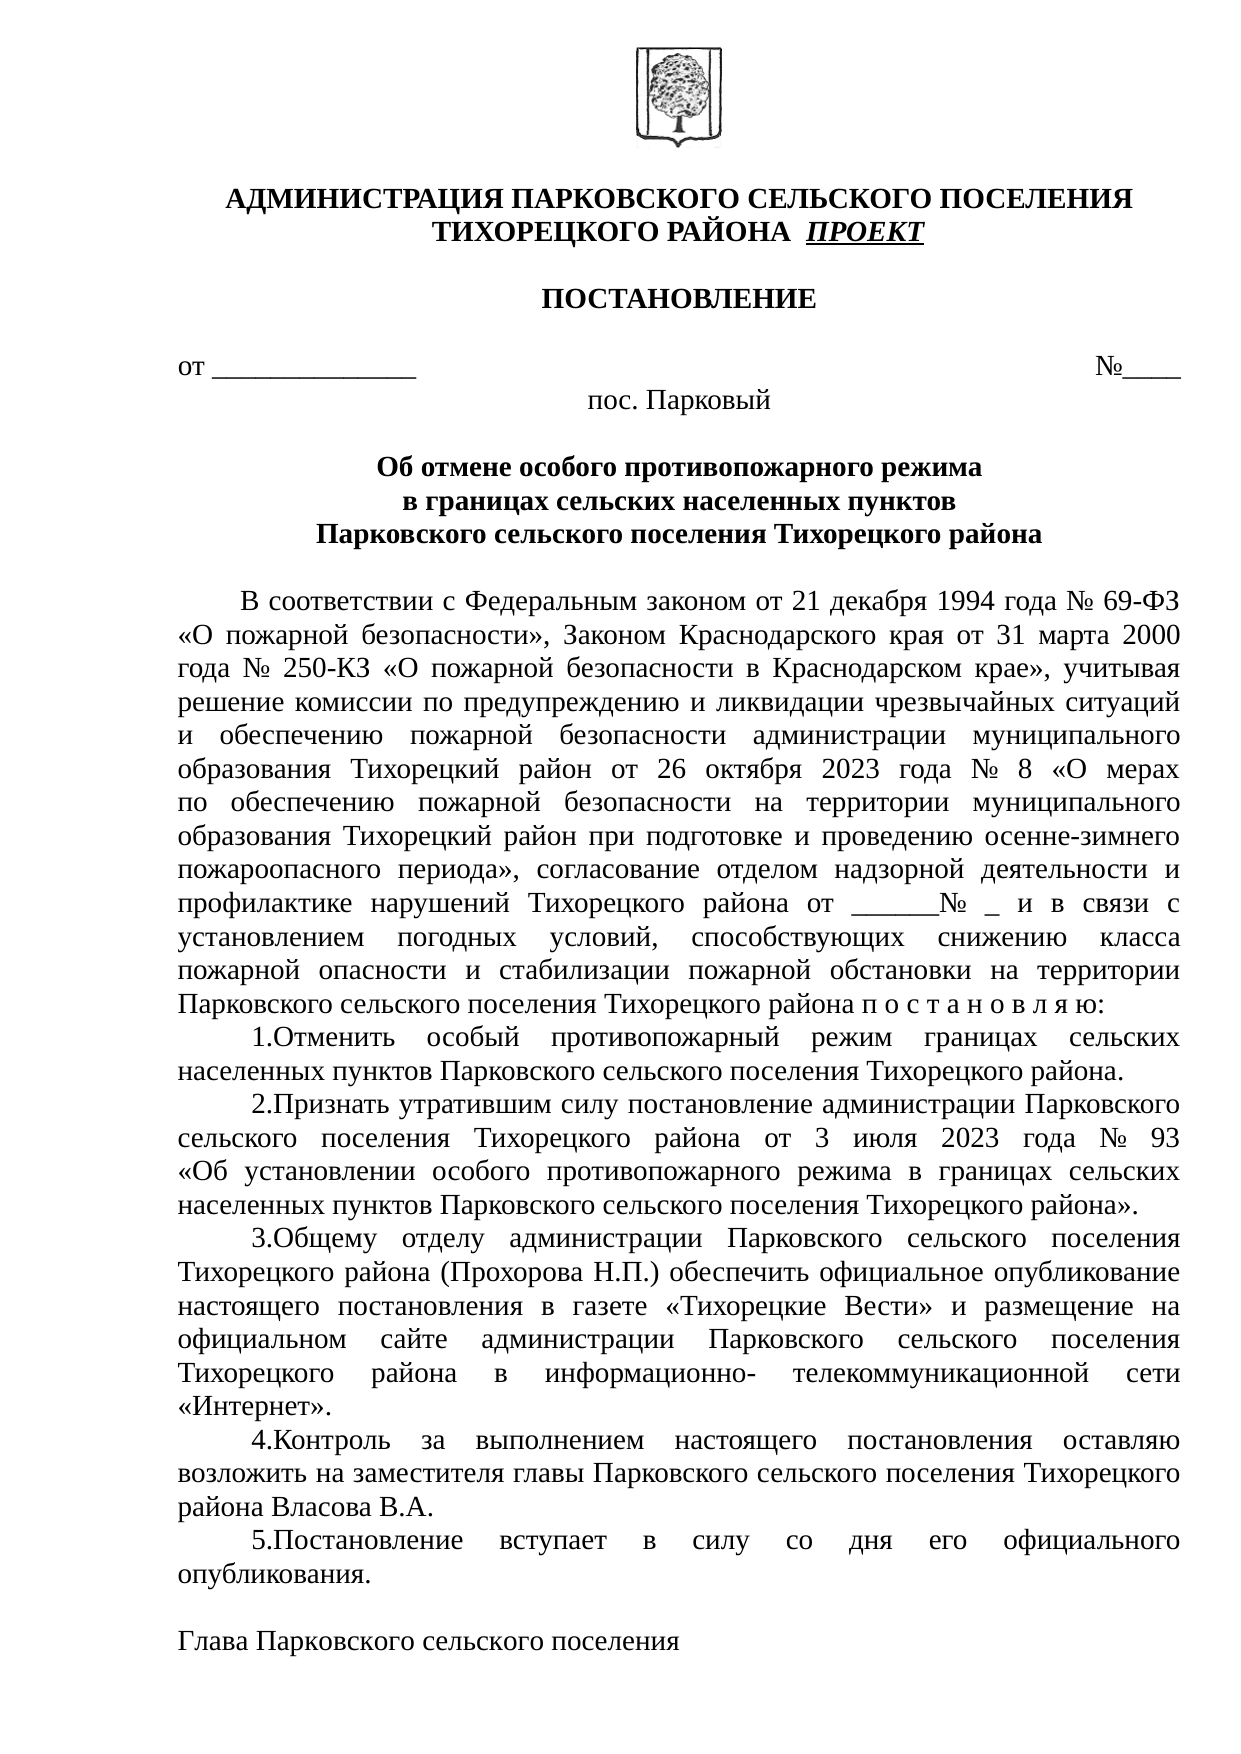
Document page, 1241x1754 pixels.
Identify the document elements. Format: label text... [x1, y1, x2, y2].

text в границах сельских населенных пунктов [177, 483, 1181, 516]
text В соответствии с Федеральным законом от 21 декабря 1994 года № 69-ФЗ «О пожарной безопасности», Законом Краснодарского края от 31 марта 2000 года № 250-КЗ «О пожарной безопасности в Краснодарском крае», учитывая решение комиссии по предупреждению и ликвидации чрезвычайных ситуаций и обеспечению пожарной безопасности администрации муниципального образования Тихорецкий район от 26 октября 2023 года № 8 «О мерах по обеспечению пожарной безопасности на территории муниципального образования Тихорецкий район при подготовке и проведению осенне-зимнего пожароопасного периода», согласование отделом надзорной деятельности и профилактике нарушений Тихорецкого района от ______№ _ и в связи с установлением погодных условий, способствующих снижению класса пожарной опасности и стабилизации пожарной обстановки на территории Парковского сельского поселения Тихорецкого района п о с т а н о в л я ю: [177, 583, 1181, 1019]
text ТИХОРЕЦКОГО РАЙОНА ПРОЕКТ [177, 214, 1181, 248]
text Об отмене особого противопожарного режима [177, 449, 1181, 483]
text Глава Парковского сельского поселения [177, 1623, 1181, 1657]
text ПОСТАНОВЛЕНИЕ [177, 281, 1181, 315]
text 2.Признать утратившим силу постановление администрации Парковского сельского поселения Тихорецкого района от 3 июля 2023 года № 93 «Об установлении особого противопожарного режима в границах сельских населенных пунктов Парковского сельского поселения Тихорецкого района». [177, 1086, 1181, 1221]
text от ______________ №____ [177, 348, 1181, 382]
text АДМИНИСТРАЦИЯ ПАРКОВСКОГО СЕЛЬСКОГО ПОСЕЛЕНИЯ [177, 181, 1181, 214]
text пос. Парковый [177, 382, 1181, 416]
text 1.Отменить особый противопожарный режим границах сельских населенных пунктов Парковского сельского поселения Тихорецкого района. [177, 1019, 1181, 1086]
text 5.Постановление вступает в силу со дня его официального опубликования. [177, 1522, 1181, 1589]
picture [636, 47, 723, 148]
text 4.Контроль за выполнением настоящего постановления оставляю возложить на заместителя главы Парковского сельского поселения Тихорецкого района Власова В.А. [177, 1422, 1181, 1522]
text 3.Общему отделу администрации Парковского сельского поселения Тихорецкого района (Прохорова Н.П.) обеспечить официальное опубликование настоящего постановления в газете «Тихорецкие Вести» и размещение на официальном сайте администрации Парковского сельского поселения Тихорецкого района в информационно- телекоммуникационной сети «Интернет». [177, 1221, 1181, 1422]
text Парковского сельского поселения Тихорецкого района [177, 516, 1181, 550]
